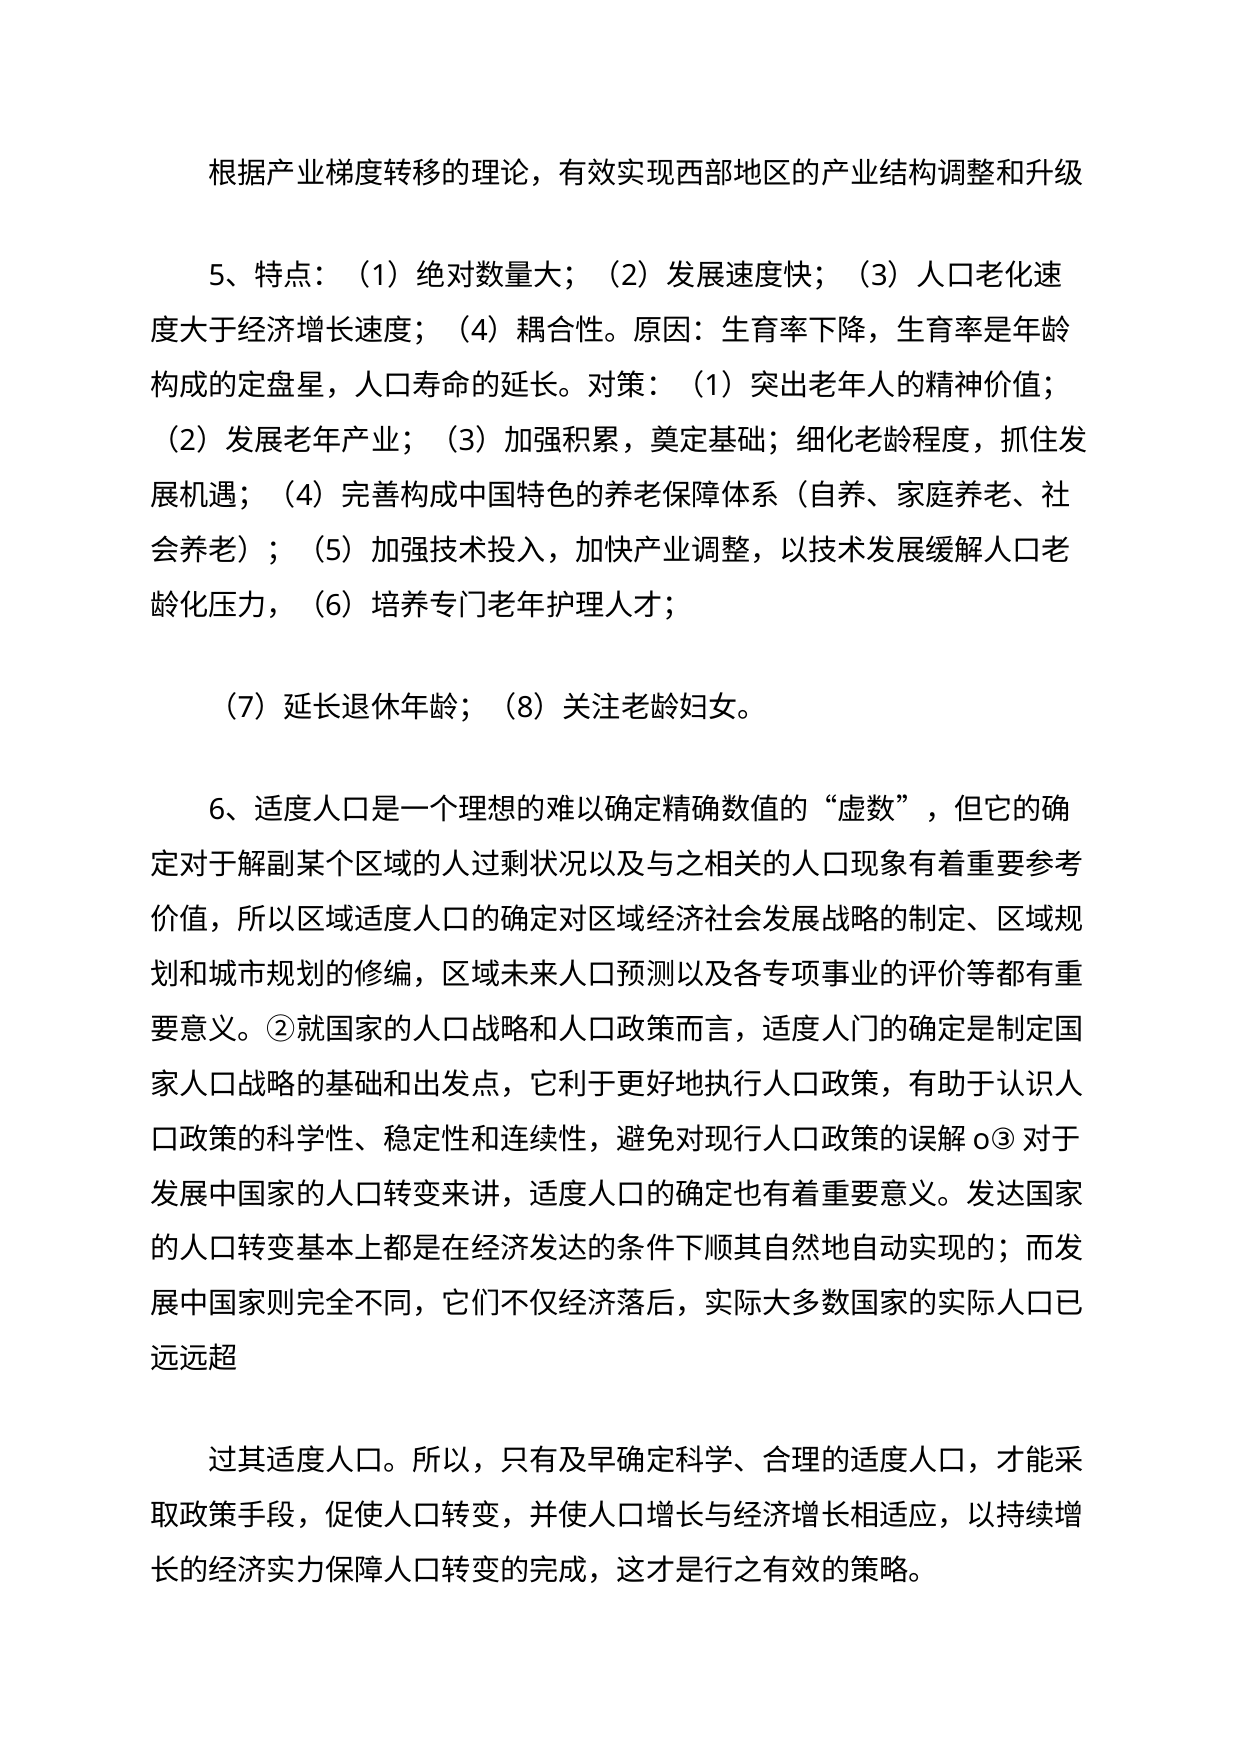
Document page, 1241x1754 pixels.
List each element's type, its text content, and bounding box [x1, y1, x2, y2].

text 过其适度人口。所以，只有及早确定科学、合理的适度人口，才能采取政策手段，促使人口转变，并使人口增长与经济增长相适应，以持续增长的经济实力保障人口转变的完成，这才是行之有效的策略。 [150, 1437, 1090, 1589]
text 6、适度人口是一个理想的难以确定精确数值的“虚数”，但它的确定对于解副某个区域的人过剩状况以及与之相关的人口现象有着重要参考价值，所以区域适度人口的确定对区域经济社会发展战略的制定、区域规划和城市规划的修编，区域未来人口预测以及各专项事业的评价等都有重要意义。②就国家的人口战略和人口政策而言，适度人门的确定是制定国家人口战略的基础和出发点，它利于更好地执行人口政策，有助于认识人口政策的科学性、稳定性和连续性，避免对现行人口政策的误解o③对于发展中国家的人口转变来讲，适度人口的确定也有着重要意义。发达国家的人口转变基本上都是在经济发达的条件下顺其自然地自动实现的；而发展中国家则完全不同，它们不仅经济落后，实际大多数国家的实际人口已远远超 [150, 786, 1090, 1377]
text 5、特点：（1）绝对数量大；（2）发展速度快；（3）人口老化速度大于经济增长速度；（4）耦合性。原因：生育率下降，生育率是年龄构成的定盘星，人口寿命的延长。对策：（1）突出老年人的精神价值；（2）发展老年产业；（3）加强积累，奠定基础；细化老龄程度，抓住发展机遇；（4）完善构成中国特色的养老保障体系（自养、家庭养老、社会养老）；（5）加强技术投入，加快产业调整，以技术发展缓解人口老龄化压力，（6）培养专门老年护理人才； [150, 252, 1090, 624]
text （7）延长退休年龄；（8）关注老龄妇女。 [150, 684, 1090, 726]
text 根据产业梯度转移的理论，有效实现西部地区的产业结构调整和升级 [150, 150, 1090, 192]
